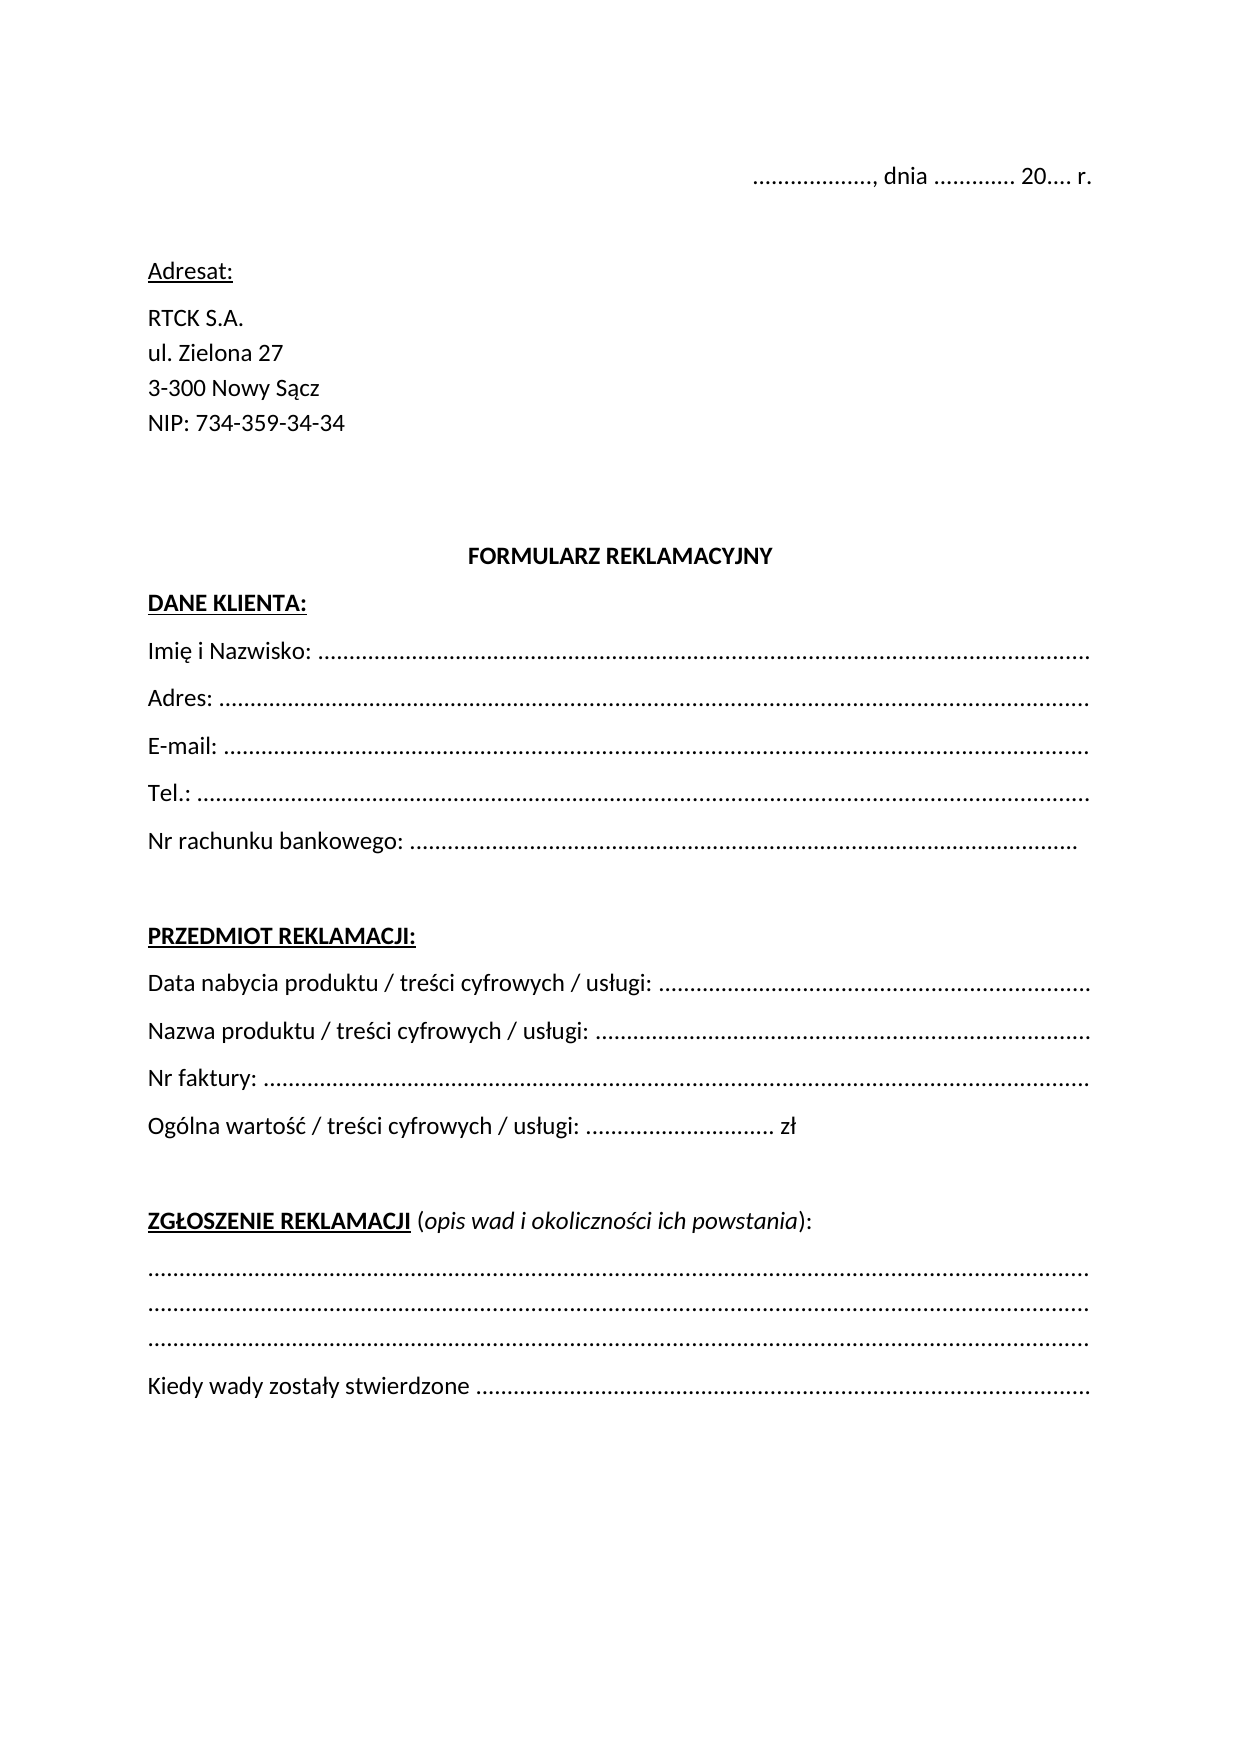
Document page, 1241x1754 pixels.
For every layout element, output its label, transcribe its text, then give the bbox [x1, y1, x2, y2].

text DANE KLIENTA: [148, 588, 1093, 618]
text Nr faktury: [148, 1063, 1093, 1093]
text Adres: [148, 683, 1093, 713]
text Nazwa produktu / treści cyfrowych / usługi: [148, 1015, 1093, 1046]
text Tel.: [148, 778, 1093, 808]
text E-mail: [148, 730, 1093, 761]
text Data nabycia produktu / treści cyfrowych / usługi: [148, 968, 1093, 998]
text Kiedy wady zostały stwierdzone [148, 1370, 1093, 1401]
text ul. Zielona 27 [148, 338, 1093, 368]
text 3-300 Nowy Sącz [148, 373, 1093, 403]
text ..................., dnia ............. 20.... r. [148, 160, 1093, 191]
text Ogólna wartość / treści cyfrowych / usługi: .............................. zł [148, 1110, 1093, 1141]
text ZGŁOSZENIE REKLAMACJI (opis wad i okoliczności ich powstania): [148, 1205, 1093, 1236]
text Adresat: [148, 255, 1093, 286]
text NIP: 734-359-34-34 [148, 408, 1093, 438]
text FORMULARZ REKLAMACYJNY [148, 540, 1093, 571]
text PRZEDMIOT REKLAMACJI: [148, 920, 1093, 951]
text RTCK S.A. [148, 303, 1093, 333]
text Nr rachunku bankowego: .......................................................................................................... [148, 825, 1093, 856]
text Imię i Nazwisko: [148, 635, 1093, 666]
